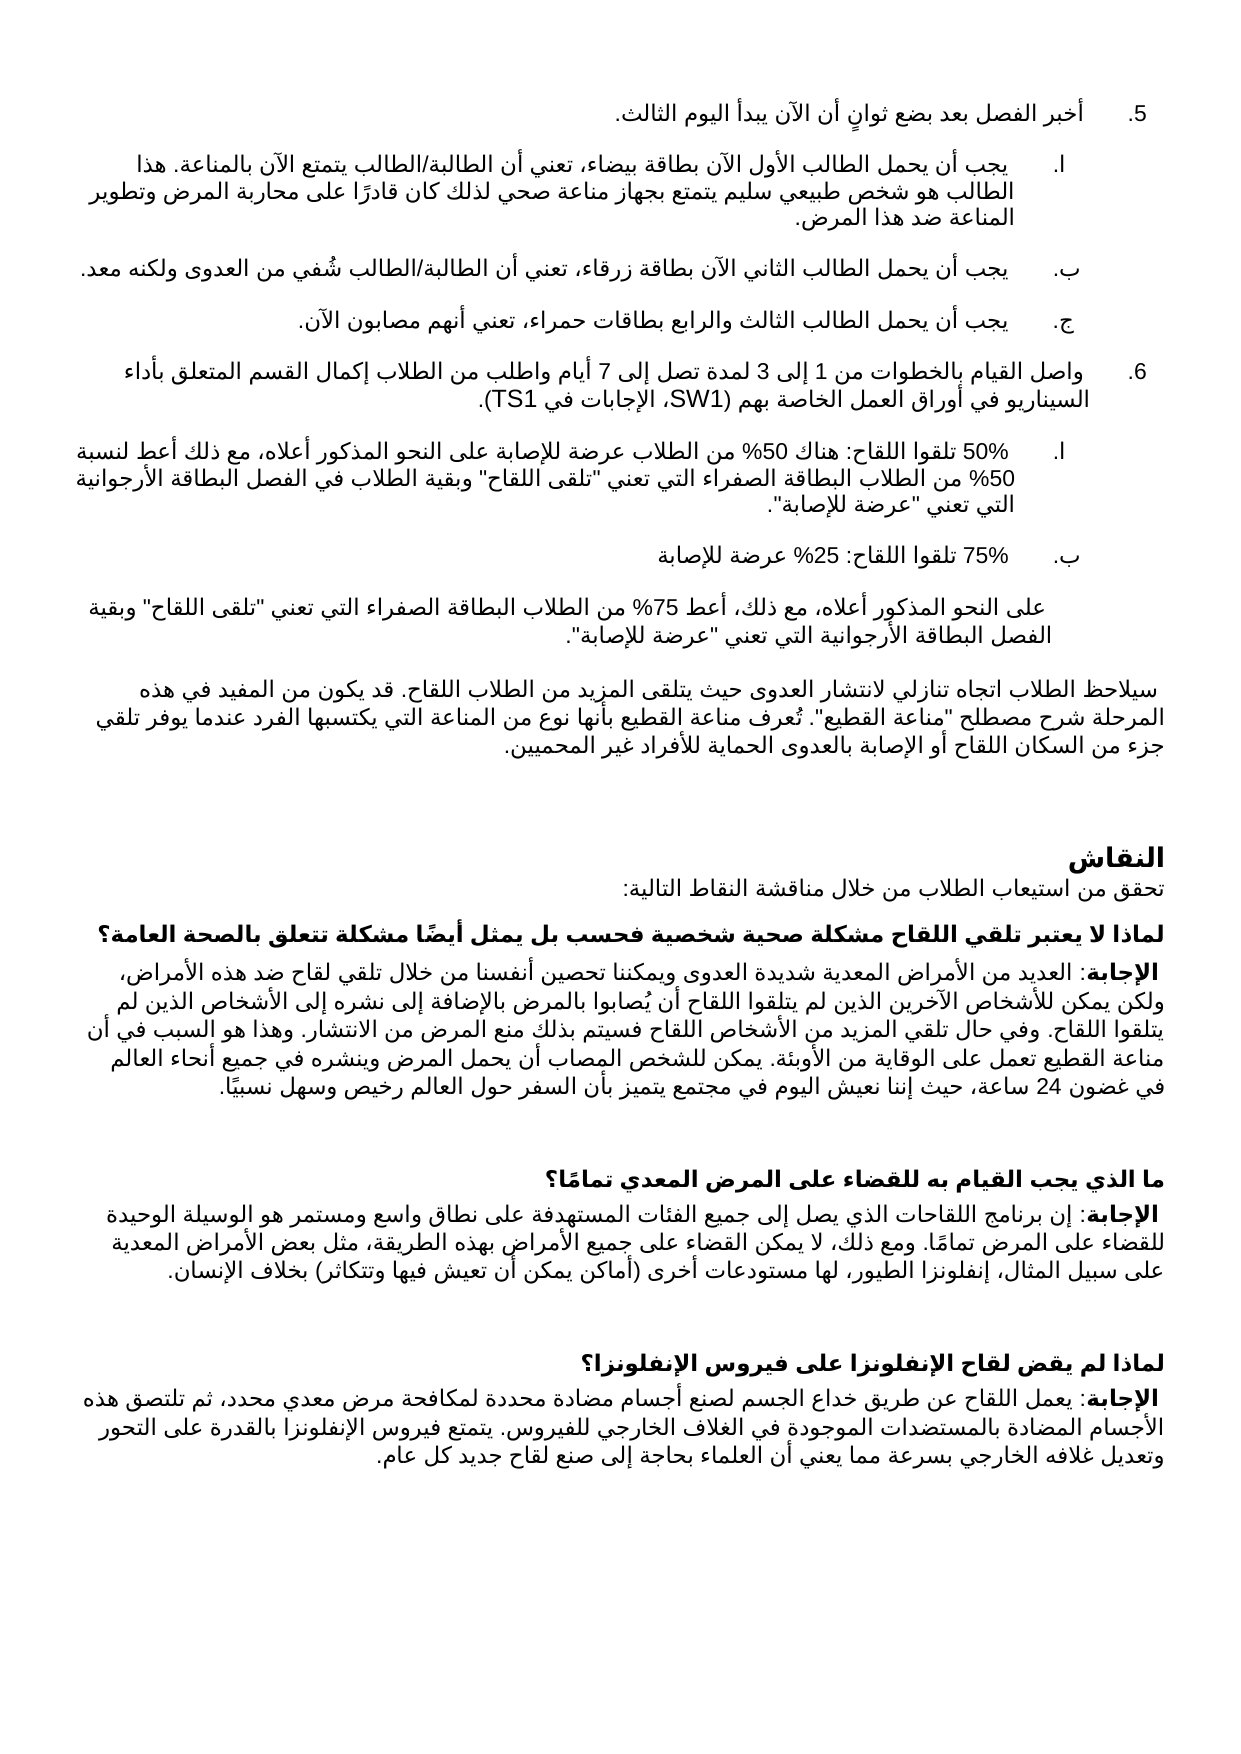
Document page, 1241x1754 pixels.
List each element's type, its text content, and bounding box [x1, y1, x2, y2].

list واصل القيام بالخطوات من 1 إلى 3 لمدة تصل إلى 7 أيام واطلب من الطلاب إكمال القسم المتعلق بأداء السيناريو في أوراق العمل الخاصة بهم (SW1، الإجابات في TS1). [75, 358, 1128, 413]
text لماذا لا يعتبر تلقي اللقاح مشكلة صحية شخصية فحسب بل يمثل أيضًا مشكلة تتعلق بالصحة العامة؟ [75, 921, 1165, 947]
text الإجابة: العديد من الأمراض المعدية شديدة العدوى ويمكننا تحصين أنفسنا من خلال تلقي لقاح ضد هذه الأمراض، ولكن يمكن للأشخاص الآخرين الذين لم يتلقوا اللقاح أن يُصابوا بالمرض بالإضافة إلى نشره إلى الأشخاص الذين لم يتلقوا اللقاح. وفي حال تلقي المزيد من الأشخاص اللقاح فسيتم بذلك منع المرض من الانتشار. وهذا هو السبب في أن مناعة القطيع تعمل على الوقاية من الأوبئة. يمكن للشخص المصاب أن يحمل المرض وينشره في جميع أنحاء العالم في غضون 24 ساعة، حيث إننا نعيش اليوم في مجتمع يتميز بأن السفر حول العالم رخيص وسهل نسبيًا. [75, 959, 1165, 1099]
list أخبر الفصل بعد بضع ثوانٍ أن الآن يبدأ اليوم الثالث. [75, 100, 1128, 126]
text الإجابة: إن برنامج اللقاحات الذي يصل إلى جميع الفئات المستهدفة على نطاق واسع ومستمر هو الوسيلة الوحيدة للقضاء على المرض تمامًا. ومع ذلك، لا يمكن القضاء على جميع الأمراض بهذه الطريقة، مثل بعض الأمراض المعدية على سبيل المثال، إنفلونزا الطيور، لها مستودعات أخرى (أماكن يمكن أن تعيش فيها وتتكاثر) بخلاف الإنسان. [75, 1201, 1165, 1284]
list 75% تلقوا اللقاح: 25% عرضة للإصابة [75, 542, 1053, 569]
text ما الذي يجب القيام به للقضاء على المرض المعدي تمامًا؟ [75, 1166, 1165, 1192]
text تحقق من استيعاب الطلاب من خلال مناقشة النقاط التالية: [75, 875, 1165, 902]
text سيلاحظ الطلاب اتجاه تنازلي لانتشار العدوى حيث يتلقى المزيد من الطلاب اللقاح. قد يكون من المفيد في هذه المرحلة شرح مصطلح "مناعة القطيع". تُعرف مناعة القطيع بأنها نوع من المناعة التي يكتسبها الفرد عندما يوفر تلقي جزء من السكان اللقاح أو الإصابة بالعدوى الحماية للأفراد غير المحميين. [75, 676, 1165, 759]
subtitle النقاش [75, 842, 1165, 873]
list 50% تلقوا اللقاح: هناك 50% من الطلاب عرضة للإصابة على النحو المذكور أعلاه، مع ذلك أعط لنسبة 50% من الطلاب البطاقة الصفراء التي تعني "تلقى اللقاح" وبقية الطلاب في الفصل البطاقة الأرجوانية التي تعني "عرضة للإصابة". [75, 438, 1053, 517]
list يجب أن يحمل الطالب الأول الآن بطاقة بيضاء، تعني أن الطالبة/الطالب يتمتع الآن بالمناعة. هذا الطالب هو شخص طبيعي سليم يتمتع بجهاز مناعة صحي لذلك كان قادرًا على محاربة المرض وتطوير المناعة ضد هذا المرض. [75, 151, 1053, 230]
text لماذا لم يقض لقاح الإنفلونزا على فيروس الإنفلونزا؟ [75, 1350, 1165, 1377]
text الإجابة: يعمل اللقاح عن طريق خداع الجسم لصنع أجسام مضادة محددة لمكافحة مرض معدي محدد، ثم تلتصق هذه الأجسام المضادة بالمستضدات الموجودة في الغلاف الخارجي للفيروس. يتمتع فيروس الإنفلونزا بالقدرة على التحور وتعديل غلافه الخارجي بسرعة مما يعني أن العلماء بحاجة إلى صنع لقاح جديد كل عام. [75, 1385, 1165, 1468]
text على النحو المذكور أعلاه، مع ذلك، أعط 75% من الطلاب البطاقة الصفراء التي تعني "تلقى اللقاح" وبقية الفصل البطاقة الأرجوانية التي تعني "عرضة للإصابة". [75, 594, 1053, 648]
list يجب أن يحمل الطالب الثالث والرابع بطاقات حمراء، تعني أنهم مصابون الآن. [75, 307, 1053, 333]
list يجب أن يحمل الطالب الثاني الآن بطاقة زرقاء، تعني أن الطالبة/الطالب شُفي من العدوى ولكنه معد. [75, 255, 1053, 282]
